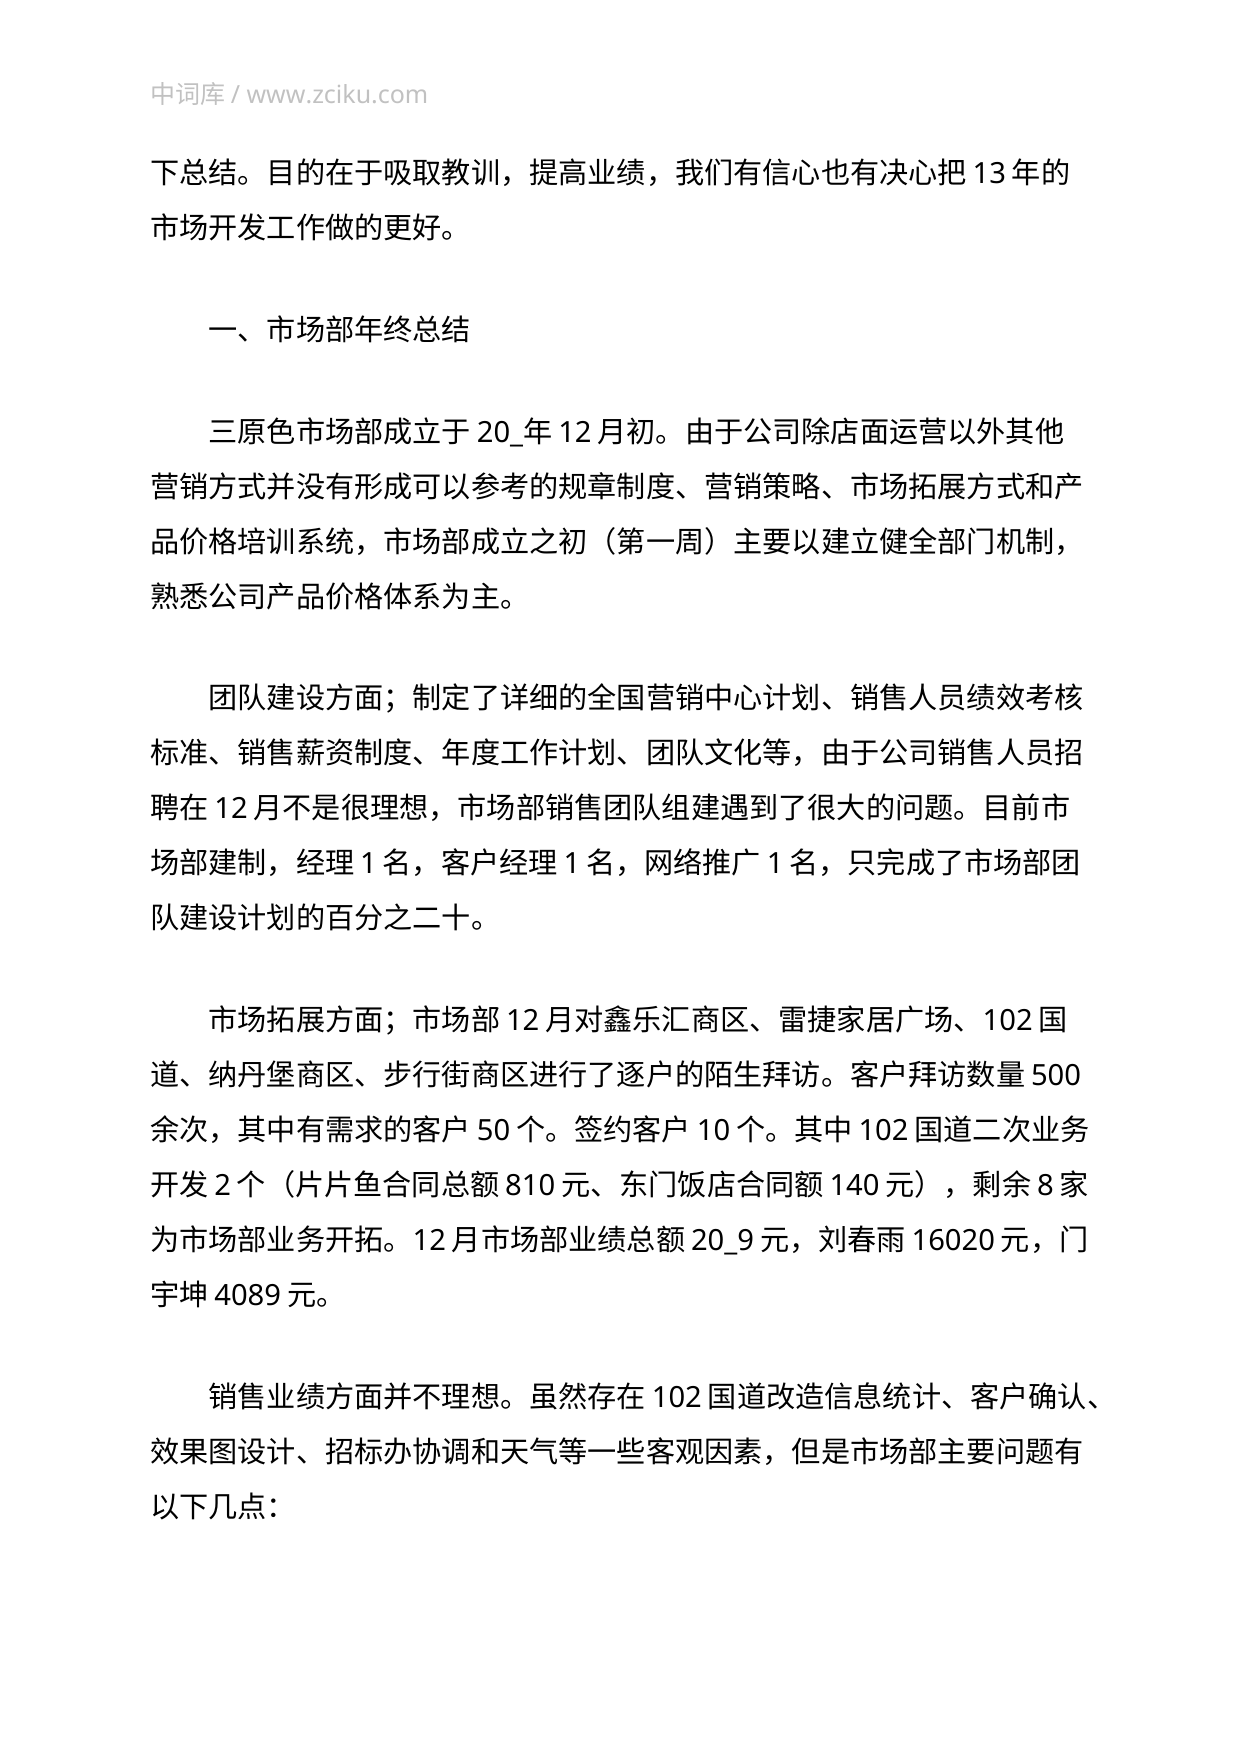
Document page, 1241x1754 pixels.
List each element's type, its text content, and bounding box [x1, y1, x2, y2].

text 团队建设方面；制定了详细的全国营销中心计划、销售人员绩效考核标准、销售薪资制度、年度工作计划、团队文化等，由于公司销售人员招聘在12月不是很理想，市场部销售团队组建遇到了很大的问题。目前市场部建制，经理1名，客户经理1名，网络推广1名，只完成了市场部团队建设计划的百分之二十。 [150, 675, 1090, 937]
text 市场拓展方面；市场部12月对鑫乐汇商区、雷捷家居广场、102国道、纳丹堡商区、步行街商区进行了逐户的陌生拜访。客户拜访数量500余次，其中有需求的客户50个。签约客户10个。其中102国道二次业务开发2个（片片鱼合同总额810元、东门饭店合同额140元），剩余8家为市场部业务开拓。12月市场部业绩总额20_9元，刘春雨16020元，门宇坤4089元。 [150, 997, 1090, 1314]
text 销售业绩方面并不理想。虽然存在102国道改造信息统计、客户确认、效果图设计、招标办协调和天气等一些客观因素，但是市场部主要问题有以下几点： [150, 1374, 1090, 1526]
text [150, 150, 1090, 247]
text 一、市场部年终总结 [150, 307, 1090, 349]
text 三原色市场部成立于20_年12月初。由于公司除店面运营以外其他营销方式并没有形成可以参考的规章制度、营销策略、市场拓展方式和产品价格培训系统，市场部成立之初（第一周）主要以建立健全部门机制，熟悉公司产品价格体系为主。 [150, 408, 1090, 616]
